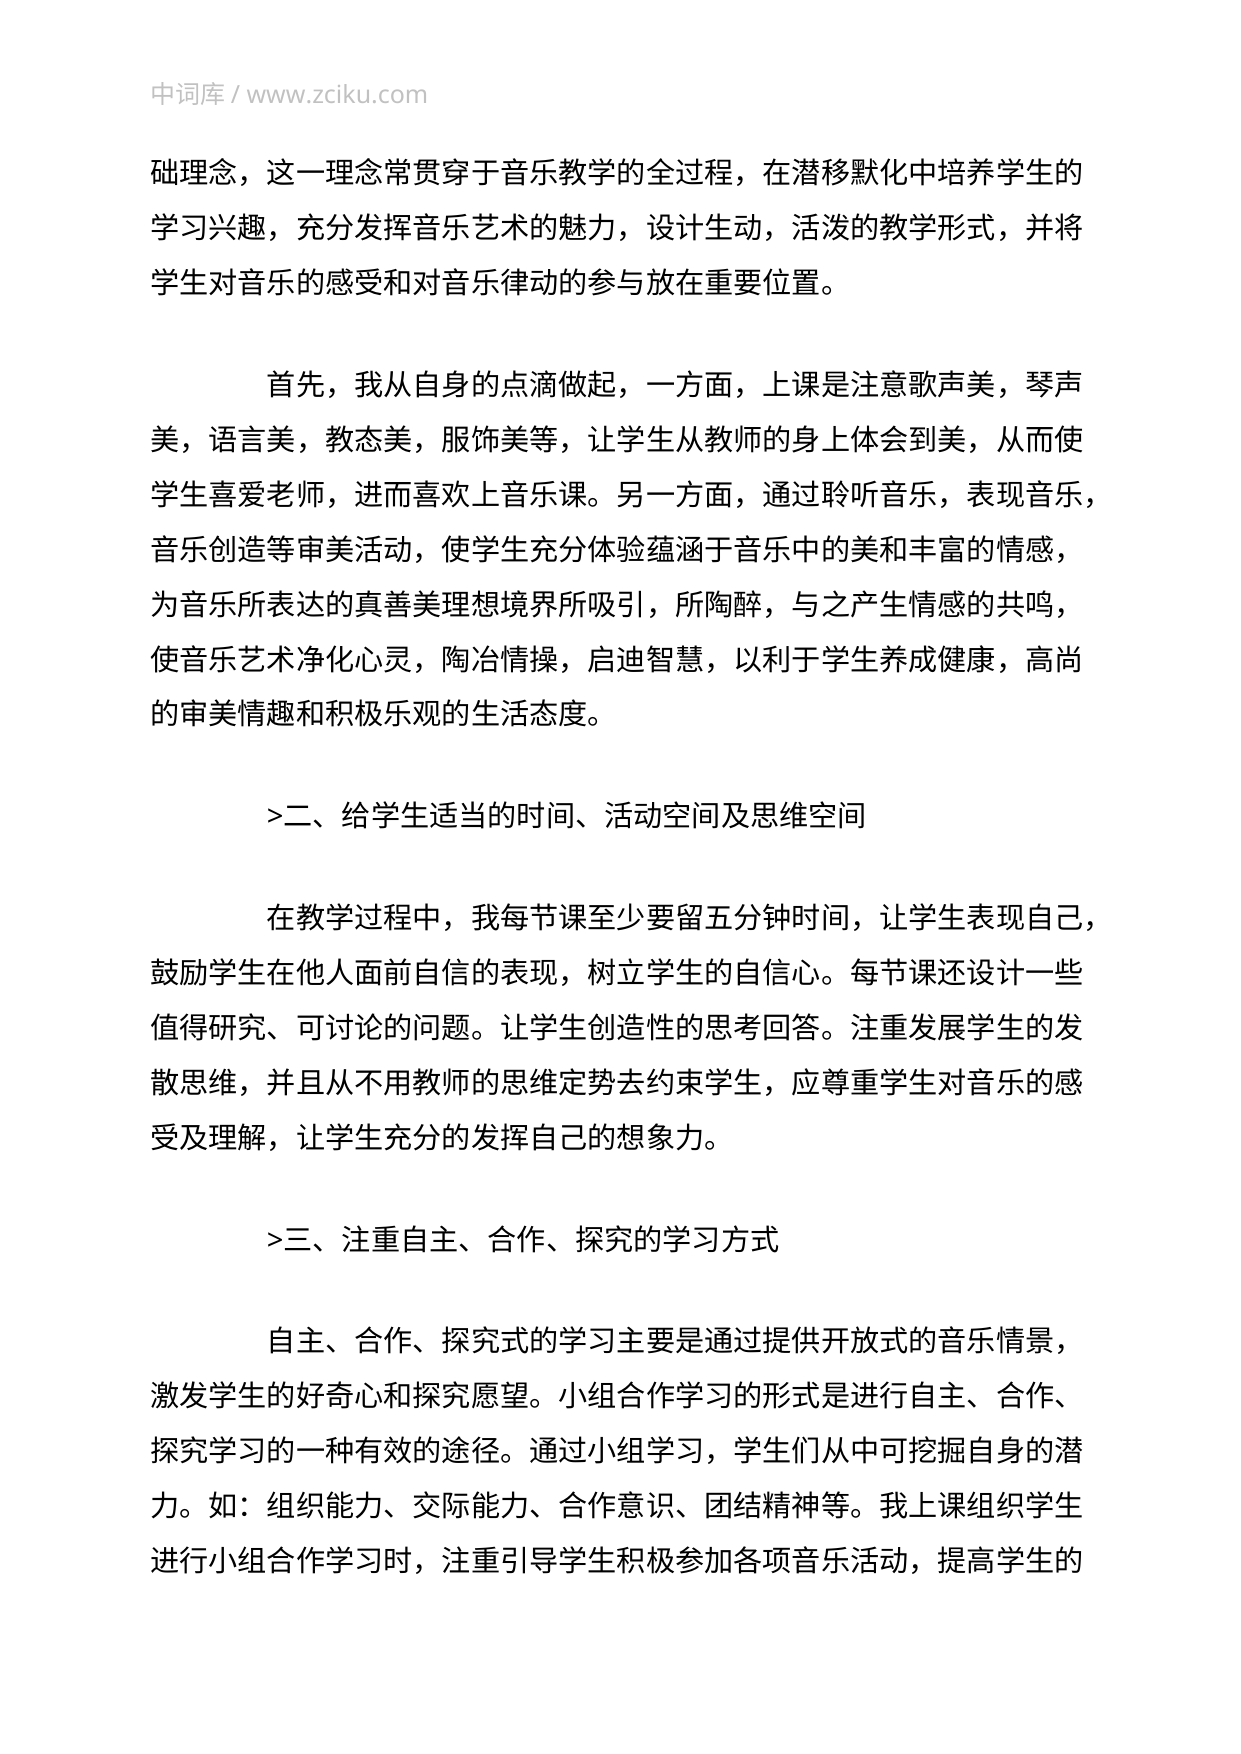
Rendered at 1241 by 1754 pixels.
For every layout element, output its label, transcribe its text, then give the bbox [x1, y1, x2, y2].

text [150, 1318, 1090, 1580]
text 在教学过程中，我每节课至少要留五分钟时间，让学生表现自己，鼓励学生在他人面前自信的表现，树立学生的自信心。每节课还设计一些值得研究、可讨论的问题。让学生创造性的思考回答。注重发展学生的发散思维，并且从不用教师的思维定势去约束学生，应尊重学生对音乐的感受及理解，让学生充分的发挥自己的想象力。 [150, 895, 1090, 1157]
text 首先，我从自身的点滴做起，一方面，上课是注意歌声美，琴声美，语言美，教态美，服饰美等，让学生从教师的身上体会到美，从而使学生喜爱老师，进而喜欢上音乐课。另一方面，通过聆听音乐，表现音乐，音乐创造等审美活动，使学生充分体验蕴涵于音乐中的美和丰富的情感，为音乐所表达的真善美理想境界所吸引，所陶醉，与之产生情感的共鸣，使音乐艺术净化心灵，陶冶情操，启迪智慧，以利于学生养成健康，高尚的审美情趣和积极乐观的生活态度。 [150, 362, 1090, 733]
text >二、给学生适当的时间、活动空间及思维空间 [150, 793, 1090, 835]
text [150, 150, 1090, 302]
text >三、注重自主、合作、探究的学习方式 [150, 1216, 1090, 1258]
